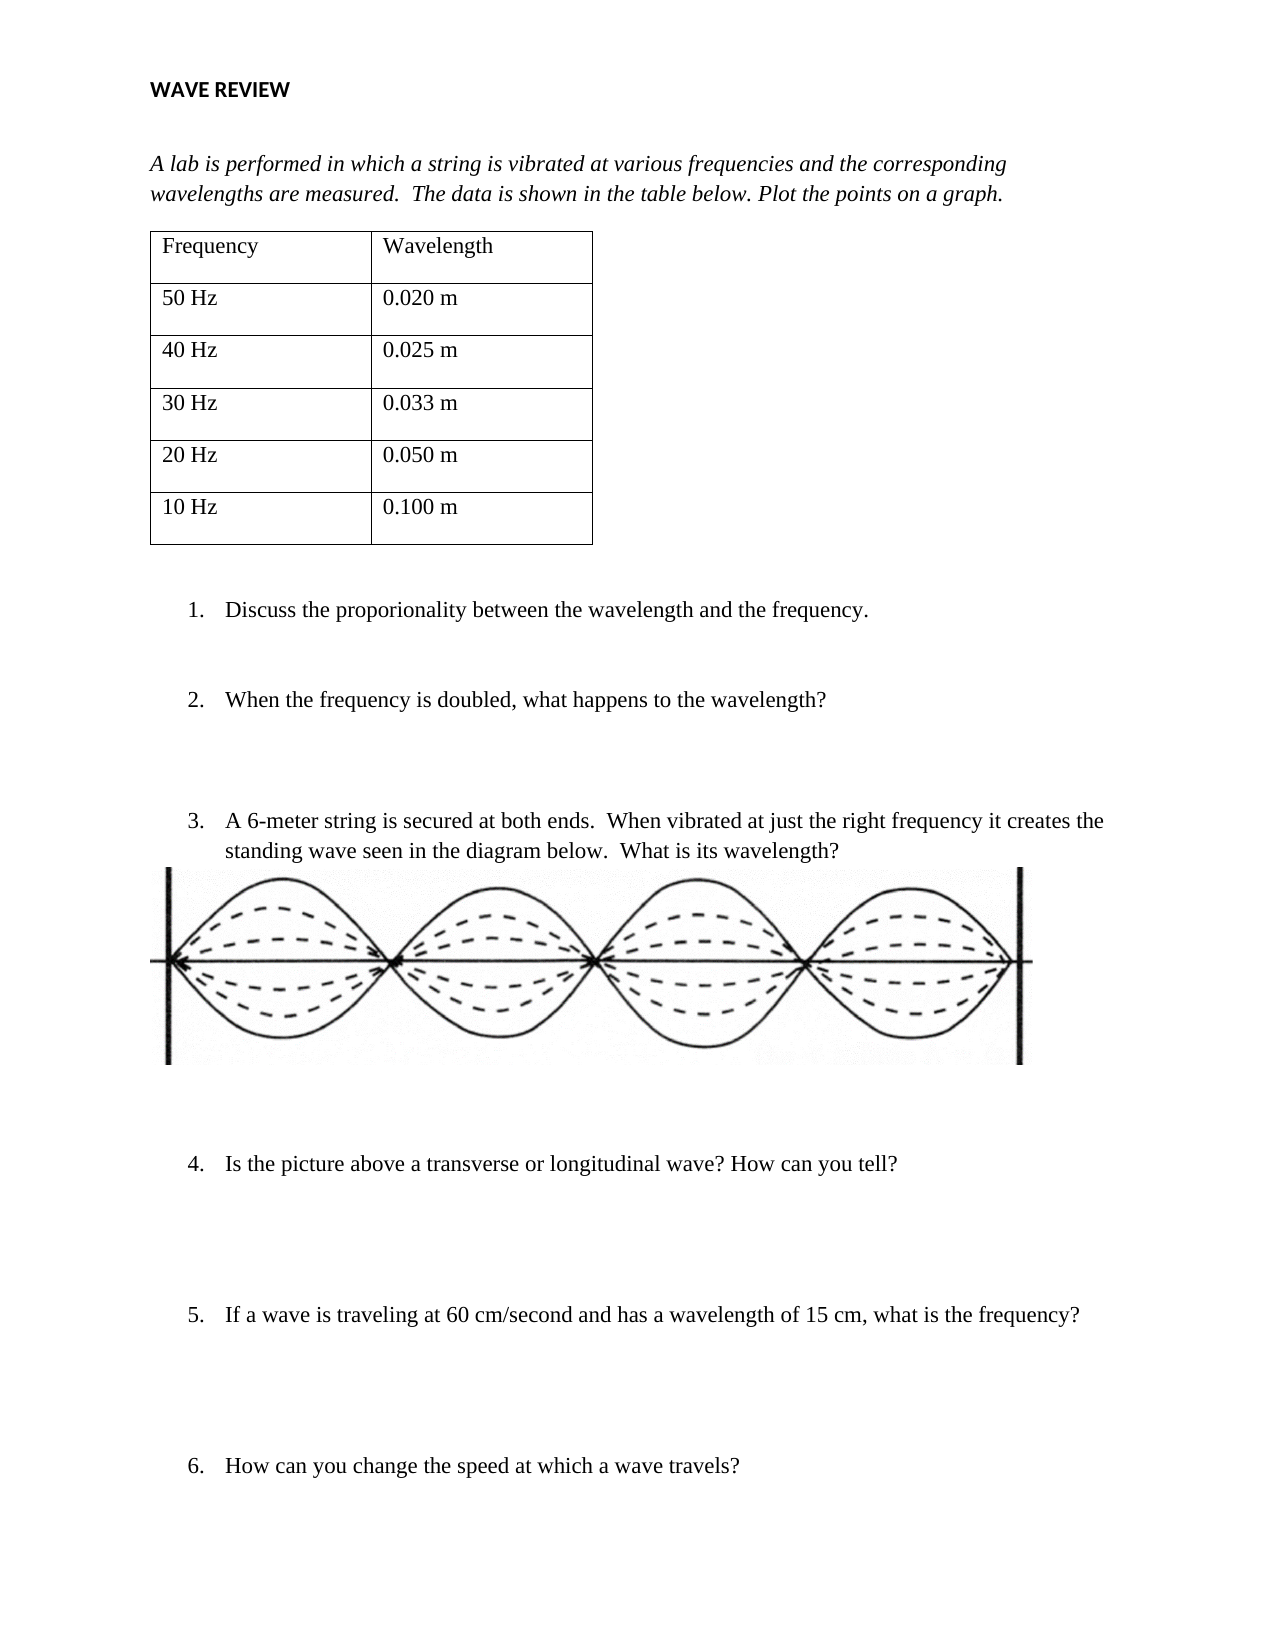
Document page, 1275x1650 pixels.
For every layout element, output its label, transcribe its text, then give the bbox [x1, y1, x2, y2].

text A lab is performed in which a string is vibrated at various frequencies and the corresponding wavelengths are measured. The data is shown in the table below. Plot the points on a graph. [150, 150, 1125, 207]
table_header Wavelength [372, 232, 592, 283]
table_cell 0.100 m [372, 493, 592, 544]
table_header Frequency [151, 232, 371, 283]
table_cell 20 Hz [151, 441, 371, 492]
list Discuss the proporionality between the wavelength and the frequency. [187, 596, 1125, 622]
table_cell 0.033 m [372, 389, 592, 439]
list How can you change the speed at which a wave travels? [187, 1452, 1125, 1478]
list A 6-meter string is secured at both ends. When vibrated at just the right frequency it creates the standing wave seen in the diagram below. What is its wavelength? [187, 807, 1125, 864]
list When the frequency is doubled, what happens to the wavelength? [187, 686, 1125, 713]
table_cell 30 Hz [151, 389, 371, 439]
list Is the picture above a transverse or longitudinal wave? How can you tell? [187, 1150, 1125, 1176]
table_cell 50 Hz [151, 284, 371, 335]
table_cell 0.050 m [372, 441, 592, 492]
picture [150, 867, 1033, 1065]
table_cell 40 Hz [151, 336, 371, 387]
table_cell 0.020 m [372, 284, 592, 335]
table_cell 0.025 m [372, 336, 592, 387]
table_cell 10 Hz [151, 493, 371, 544]
list If a wave is traveling at 60 cm/second and has a wavelength of 15 cm, what is the frequency? [187, 1301, 1125, 1327]
